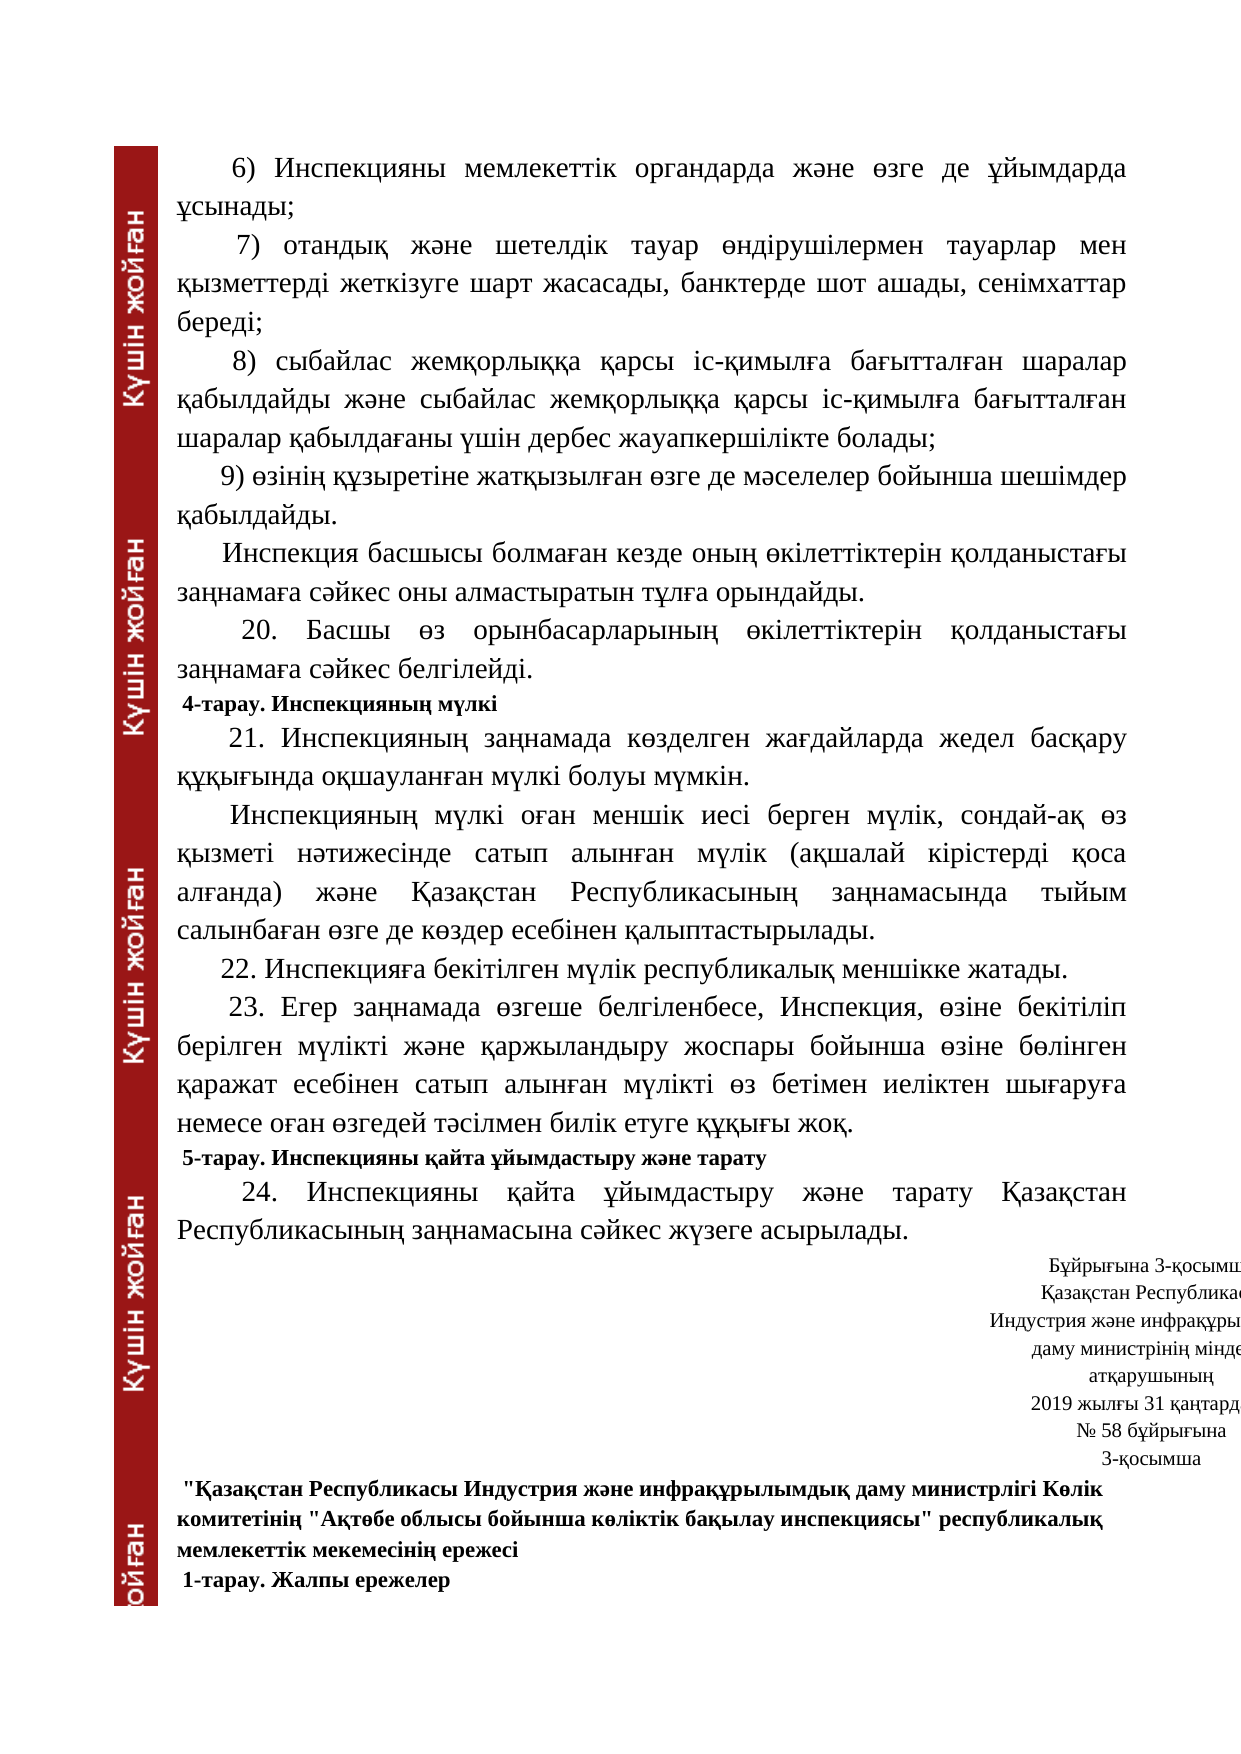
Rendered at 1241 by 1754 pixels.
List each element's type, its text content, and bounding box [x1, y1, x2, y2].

text 1-тарау. Жалпы ережелер [112, 1566, 1128, 1592]
picture [114, 530, 158, 535]
picture [114, 946, 158, 951]
picture [114, 607, 158, 612]
picture [114, 1592, 158, 1606]
text 21. Инспекцияның заңнамада көзделген жағдайларда жедел басқару құқығында оқшауланған мүлкі болуы мүмкін. [112, 720, 1128, 792]
picture [114, 1170, 158, 1174]
picture [114, 1139, 158, 1144]
text 4-тарау. Инспекцияның мүлкі [112, 689, 1128, 716]
text 6) Инспекцияны мемлекеттік органдарда және өзге де ұйымдарда ұсынады; [112, 150, 1128, 222]
picture [114, 222, 158, 227]
text Инспекция басшысы болмаған кезде оның өкілеттіктерін қолданыстағы заңнамаға сәйкес оны алмастыратын тұлға орындайды. [112, 535, 1128, 607]
text 5-тарау. Инспекцияны қайта ұйымдастыру және тарату [112, 1144, 1128, 1170]
picture [114, 453, 158, 458]
text "Қазақстан Республикасы Индустрия және инфрақұрылымдық даму министрлігі Көлік комитетінің "Ақтөбе облысы бойынша көліктік бақылау инспекциясы" республикалық мемлекеттік мекемесінің ережесі [112, 1475, 1128, 1562]
text 9) өзiнiң құзыретiне жатқызылған өзге де мәселелер бойынша шешiмдер қабылдайды. [112, 458, 1128, 530]
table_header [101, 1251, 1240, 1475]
text 24. Инспекцияны қайта ұйымдастыру және тарату Қазақстан Республикасының заңнамасына сәйкес жүзеге асырылады. [112, 1174, 1128, 1246]
picture [114, 1562, 158, 1566]
text 7) отандық және шетелдік тауар өндірушілермен тауарлар мен қызметтерді жеткізуге шарт жасасады, банктерде шот ашады, сенімхаттар береді; [112, 227, 1128, 338]
picture [114, 146, 158, 150]
picture [114, 792, 158, 797]
text 22. Инспекцияға бекітілген мүлік республикалық меншікке жатады. [112, 951, 1128, 984]
picture [114, 984, 158, 989]
picture [114, 684, 158, 689]
text 23. Егер заңнамада өзгеше белгіленбесе, Инспекция, өзіне бекітіліп берілген мүлікті және қаржыландыру жоспары бойынша өзіне бөлінген қаражат есебінен сатып алынған мүлікті өз бетімен иеліктен шығаруға немесе оған өзгедей тәсілмен билік етуге құқығы жоқ. [112, 989, 1128, 1139]
text 20. Басшы өз орынбасарларының өкілеттіктерін қолданыстағы заңнамаға сәйкес белгілейді. [112, 612, 1128, 684]
text Инспекцияның мүлкі оған меншік иесі берген мүлік, сондай-ақ өз қызметі нәтижесінде сатып алынған мүлік (ақшалай кірістерді қоса алғанда) және Қазақстан Республикасының заңнамасында тыйым салынбаған өзге де көздер есебінен қалыптастырылады. [112, 797, 1128, 946]
picture [114, 1246, 158, 1251]
picture [114, 716, 158, 720]
picture [114, 338, 158, 343]
text 8) сыбайлас жемқорлыққа қарсы іс-қимылға бағытталған шаралар қабылдайды және сыбайлас жемқорлыққа қарсы іс-қимылға бағытталған шаралар қабылдағаны үшін дербес жауапкершілікте болады; [112, 343, 1128, 453]
